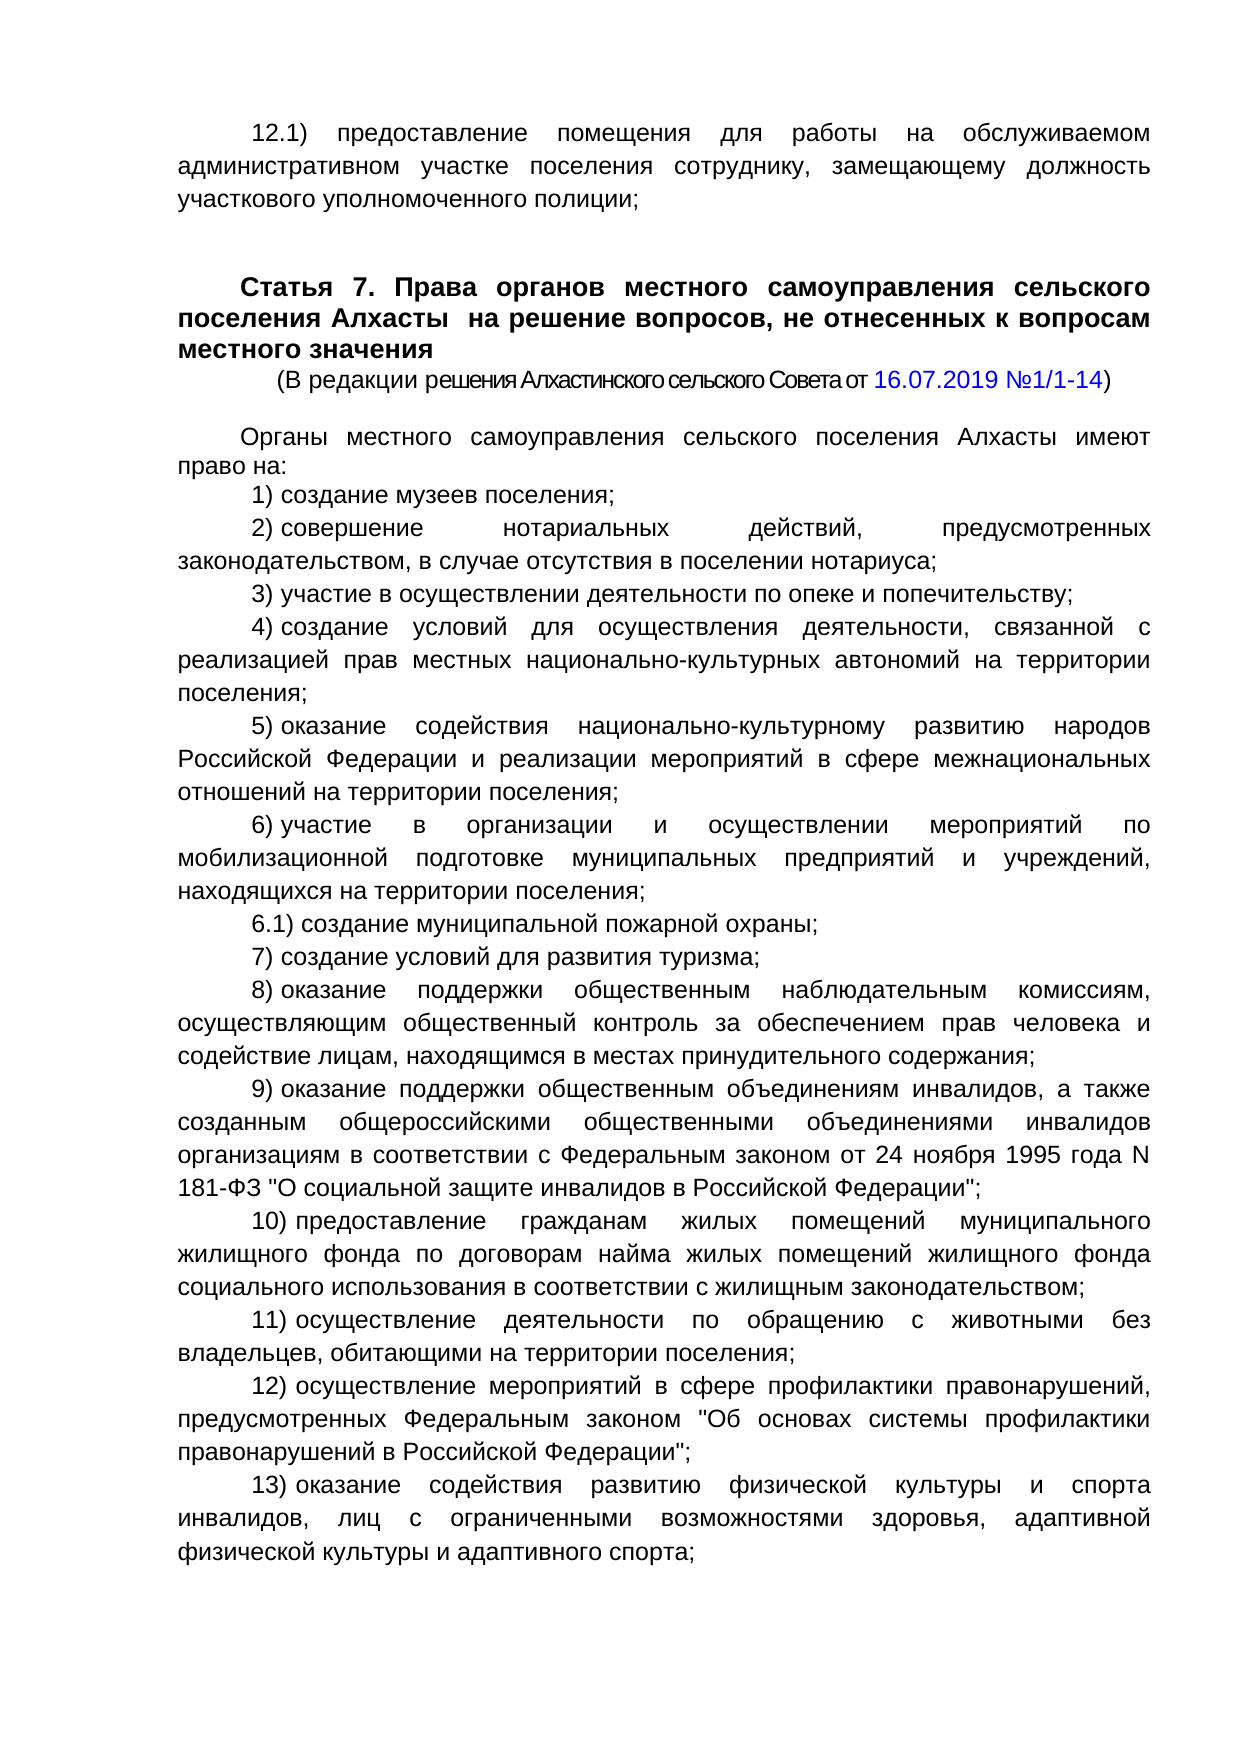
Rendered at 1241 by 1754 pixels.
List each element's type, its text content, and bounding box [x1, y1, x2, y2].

list оказание содействия развитию физической культуры и спорта инвалидов, лиц с ограниченными возможностями здоровья, адаптивной физической культуры и адаптивного спорта; [177, 1470, 1152, 1565]
list оказание поддержки общественным наблюдательным комиссиям, осуществляющим общественный контроль за обеспечением прав человека и содействие лицам, находящимся в местах принудительного содержания; [177, 975, 1152, 1070]
subtitle Статья 7. Права органов местного самоуправления сельского поселения Алхасты на решение вопросов, не отнесенных к вопросам местного значения [177, 271, 1152, 365]
list создание музеев поселения; [177, 480, 1152, 508]
list осуществление деятельности по обращению с животными без владельцев, обитающими на территории поселения; [177, 1305, 1152, 1367]
list оказание содействия национально-культурному развитию народов Российской Федерации и реализации мероприятий в сфере межнациональных отношений на территории поселения; [177, 711, 1152, 806]
list создание условий для развития туризма; [177, 942, 1152, 971]
list предоставление гражданам жилых помещений муниципального жилищного фонда по договорам найма жилых помещений жилищного фонда социального использования в соответствии с жилищным законодательством; [177, 1206, 1152, 1301]
text Органы местного самоуправления сельского поселения Алхасты имеют право на: [177, 422, 1152, 480]
list совершение нотариальных действий, предусмотренных законодательством, в случае отсутствия в поселении нотариуса; [177, 513, 1152, 574]
list участие в осуществлении деятельности по опеке и попечительству; [177, 579, 1152, 608]
list оказание поддержки общественным объединениям инвалидов, а также созданным общероссийскими общественными объединениями инвалидов организациям в соответствии с Федеральным законом от 24 ноября 1995 года N 181-ФЗ "О социальной защите инвалидов в Российской Федерации"; [177, 1074, 1152, 1202]
list создание условий для осуществления деятельности, связанной с реализацией прав местных национально-культурных автономий на территории поселения; [177, 612, 1152, 707]
text (В редакции решения Алхастинского сельского Совета от 16.07.2019 №1/1-14) [177, 365, 1152, 393]
list участие в организации и осуществлении мероприятий по мобилизационной подготовке муниципальных предприятий и учреждений, находящихся на территории поселения; [177, 810, 1152, 905]
list осуществление мероприятий в сфере профилактики правонарушений, предусмотренных Федеральным законом "Об основах системы профилактики правонарушений в Российской Федерации"; [177, 1371, 1152, 1466]
text 6.1) создание муниципальной пожарной охраны; [177, 909, 1152, 938]
list 12.1) предоставление помещения для работы на обслуживаемом административном участке поселения сотруднику, замещающему должность участкового уполномоченного полиции; [177, 118, 1152, 213]
